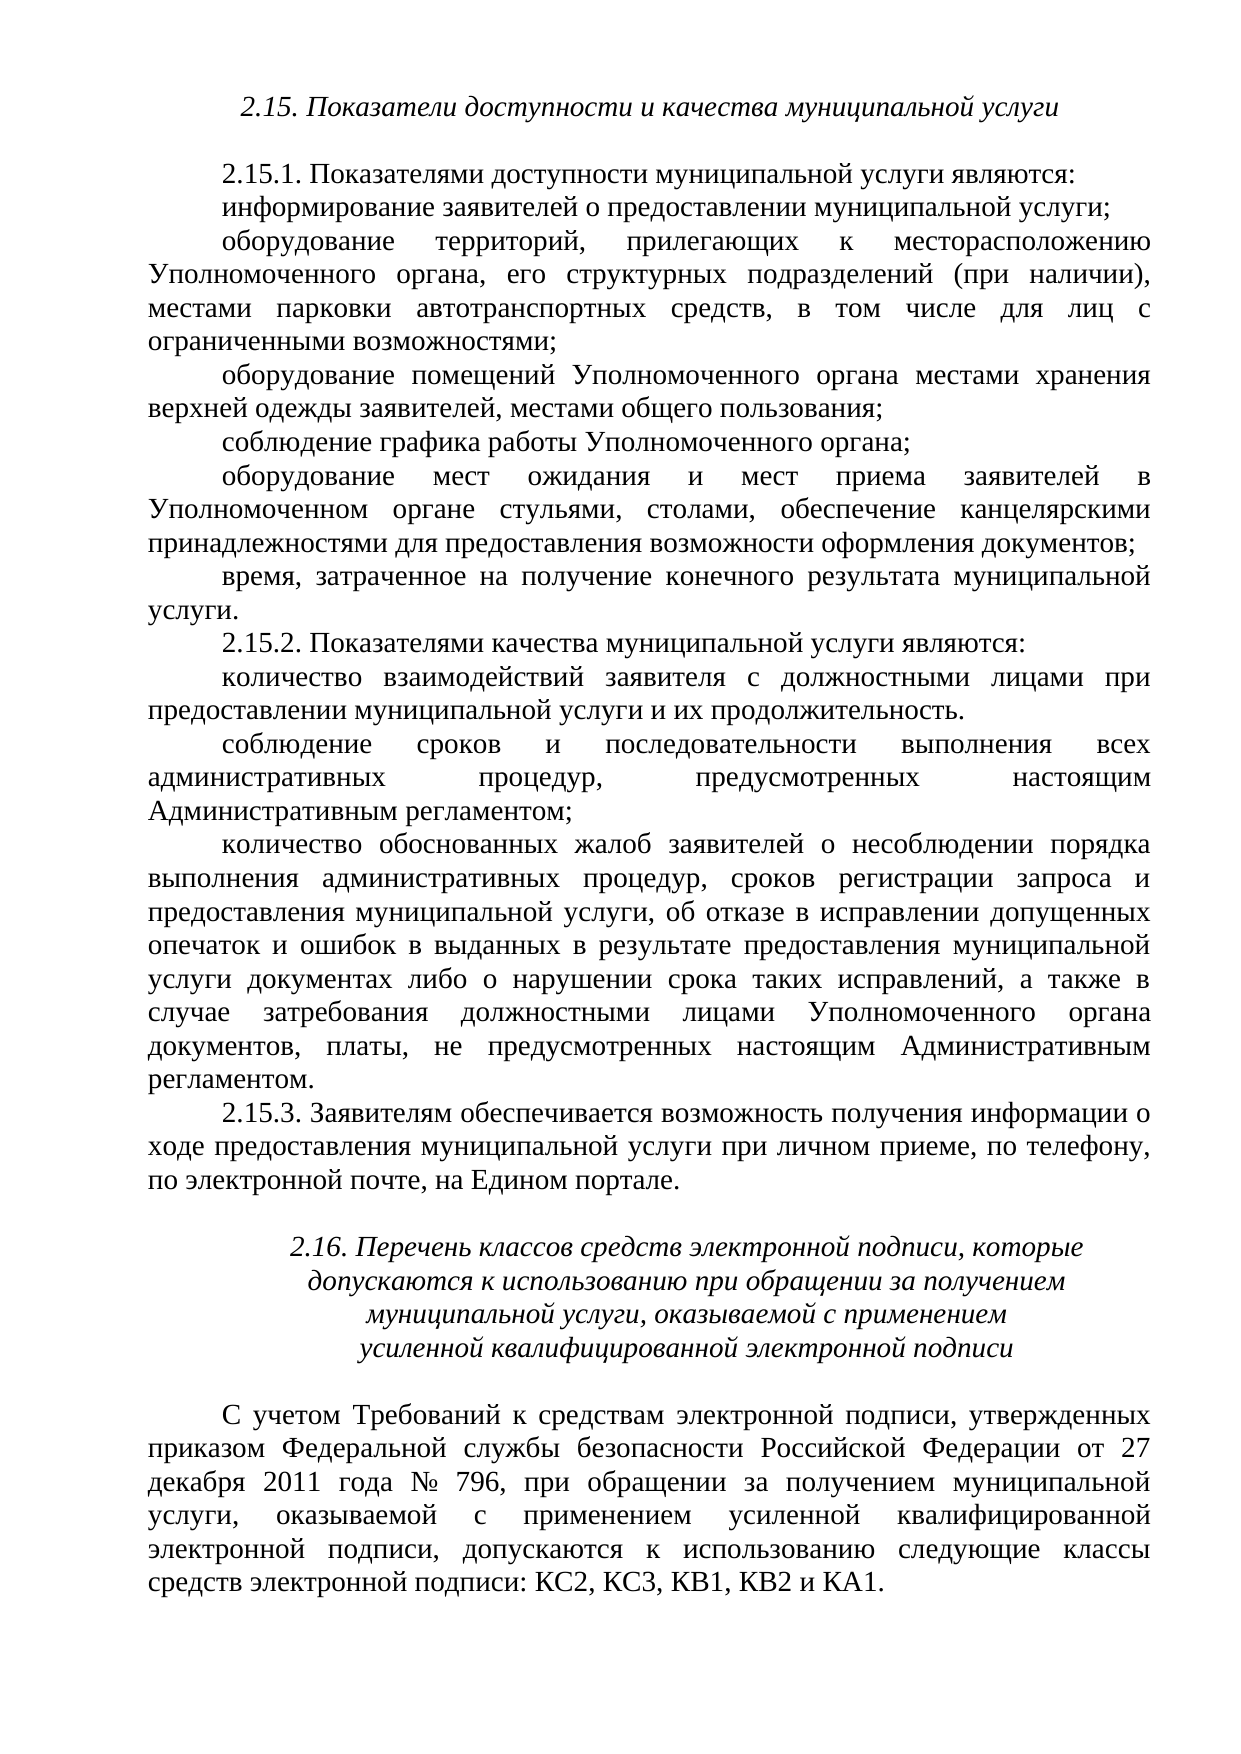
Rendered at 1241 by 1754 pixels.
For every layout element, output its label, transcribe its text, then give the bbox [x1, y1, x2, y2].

text оборудование территорий, прилегающих к месторасположению Уполномоченного органа, его структурных подразделений (при наличии), местами парковки автотранспортных средств, в том числе для лиц с ограниченными возможностями; [148, 223, 1152, 357]
subtitle количество обоснованных жалоб заявителей о несоблюдении порядка выполнения административных процедур, сроков регистрации запроса и предоставления муниципальной услуги, об отказе в исправлении допущенных опечаток и ошибок в выданных в результате предоставления муниципальной услуги документах либо о нарушении срока таких исправлений, а также в случае затребования должностными лицами Уполномоченного органа документов, платы, не предусмотренных настоящим Административным регламентом. [148, 827, 1152, 1095]
text усиленной квалифицированной электронной подписи [148, 1330, 1152, 1363]
text оборудование помещений Уполномоченного органа местами хранения верхней одежды заявителей, местами общего пользования; [148, 357, 1152, 424]
text допускаются к использованию при обращении за получением [148, 1263, 1152, 1296]
text 2.15.3. Заявителям обеспечивается возможность получения информации о ходе предоставления муниципальной услуги при личном приеме, по телефону, по электронной почте, на Едином портале. [148, 1095, 1152, 1196]
text информирование заявителей о предоставлении муниципальной услуги; [148, 189, 1152, 223]
text соблюдение графика работы Уполномоченного органа; [148, 424, 1152, 458]
text соблюдение сроков и последовательности выполнения всех административных процедур, предусмотренных настоящим Административным регламентом; [148, 726, 1152, 827]
text муниципальной услуги, оказываемой с применением [148, 1296, 1152, 1330]
text количество взаимодействий заявителя с должностными лицами при предоставлении муниципальной услуги и их продолжительность. [148, 659, 1152, 726]
text 2.15.2. Показателями качества муниципальной услуги являются: [148, 625, 1152, 659]
text 2.15.1. Показателями доступности муниципальной услуги являются: [148, 156, 1152, 189]
text 2.16. Перечень классов средств электронной подписи, которые [148, 1229, 1152, 1263]
text С учетом Требований к средствам электронной подписи, утвержденных приказом Федеральной службы безопасности Российской Федерации от 27 декабря 2011 года № 796, при обращении за получением муниципальной услуги, оказываемой с применением усиленной квалифицированной электронной подписи, допускаются к использованию следующие классы средств электронной подписи: КС2, КС3, КВ1, КВ2 и КА1. [148, 1397, 1152, 1598]
text оборудование мест ожидания и мест приема заявителей в Уполномоченном органе стульями, столами, обеспечение канцелярскими принадлежностями для предоставления возможности оформления документов; [148, 458, 1152, 558]
text время, затраченное на получение конечного результата муниципальной услуги. [148, 558, 1152, 625]
subtitle 2.15. Показатели доступности и качества муниципальной услуги [148, 89, 1152, 122]
